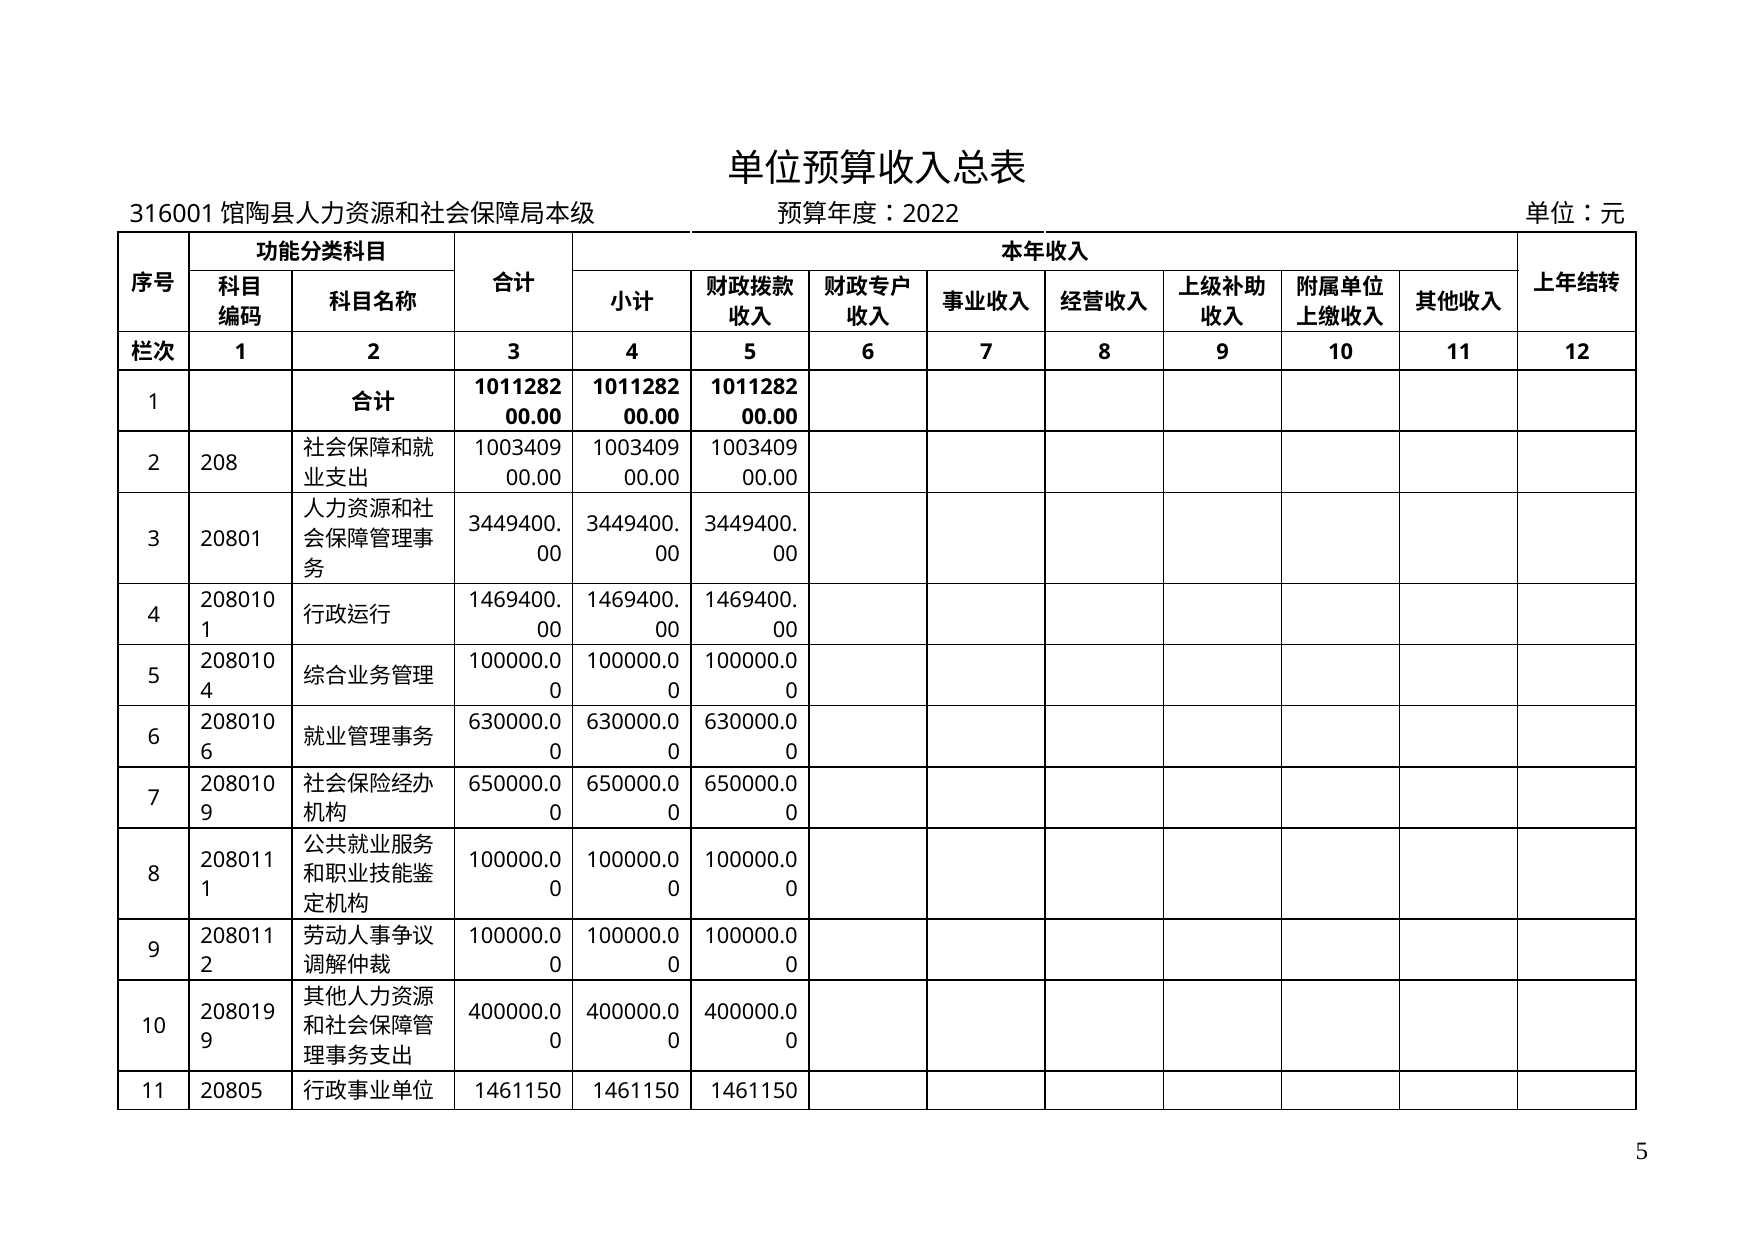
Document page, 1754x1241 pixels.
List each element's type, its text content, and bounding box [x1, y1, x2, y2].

table_cell 101128200.00 [573, 371, 690, 430]
table_cell 2080106 [190, 706, 291, 766]
table_cell 1 [190, 332, 291, 369]
table_cell [928, 371, 1044, 430]
table_cell [1164, 1072, 1281, 1108]
table_cell 6 [119, 706, 188, 766]
table_cell 100340900.00 [692, 432, 808, 492]
table_cell 2080112 [190, 920, 291, 979]
table_cell [1164, 584, 1281, 644]
table_cell [810, 432, 926, 492]
table_cell [1164, 829, 1281, 918]
table_cell [1400, 768, 1517, 827]
table_cell 科目 编码 [190, 271, 291, 331]
table_cell [1282, 829, 1399, 918]
table_cell 11 [1400, 332, 1517, 369]
table_cell 合计 [293, 371, 454, 430]
table_cell 100000.00 [455, 645, 572, 705]
table_cell [1282, 584, 1399, 644]
table_cell 3 [119, 493, 188, 582]
table_cell 社会保险经办机构 [293, 768, 454, 827]
table_cell 2080109 [190, 768, 291, 827]
table_cell [1400, 493, 1517, 582]
table_cell [1400, 645, 1517, 705]
table_cell [810, 981, 926, 1070]
table_cell 650000.00 [692, 768, 808, 827]
table_cell [810, 920, 926, 979]
table_cell [1046, 584, 1163, 644]
table_cell 其他收入 [1400, 271, 1517, 331]
table_cell 14611500.00 [455, 1072, 572, 1108]
table_cell 财政拨款 收入 [692, 271, 808, 331]
table_cell [1046, 981, 1163, 1070]
table_cell [1400, 432, 1517, 492]
table_cell [1518, 1072, 1635, 1108]
table_cell 2080101 [190, 584, 291, 644]
table_cell 本年收入 [573, 233, 1517, 270]
table_cell [1046, 829, 1163, 918]
table_cell 8 [119, 829, 188, 918]
table_cell [1282, 706, 1399, 766]
table_cell [928, 645, 1044, 705]
table_cell 1 [119, 371, 188, 430]
table_cell [1282, 645, 1399, 705]
table_cell [1046, 493, 1163, 582]
table_cell 100000.00 [573, 920, 690, 979]
table_cell [1282, 371, 1399, 430]
table_cell [1518, 829, 1635, 918]
table_cell [1164, 432, 1281, 492]
table_cell 100000.00 [573, 829, 690, 918]
table_cell [810, 371, 926, 430]
table_cell [1518, 645, 1635, 705]
table_cell [928, 981, 1044, 1070]
table_cell [1400, 829, 1517, 918]
table_cell [928, 706, 1044, 766]
table_cell 劳动人事争议调解仲裁 [293, 920, 454, 979]
table_cell 2080199 [190, 981, 291, 1070]
table_cell [1282, 981, 1399, 1070]
table_cell [1046, 768, 1163, 827]
table_cell [1164, 920, 1281, 979]
table_header 单位：元 [1046, 195, 1635, 231]
table_cell 10 [1282, 332, 1399, 369]
table_cell 经营收入 [1046, 271, 1163, 331]
table_cell 630000.00 [455, 706, 572, 766]
table_cell 2 [293, 332, 454, 369]
table_cell [1282, 493, 1399, 582]
table_cell 事业收入 [928, 271, 1044, 331]
table_cell [1400, 1072, 1517, 1108]
table_cell 2080111 [190, 829, 291, 918]
table_cell [810, 1072, 926, 1108]
table_cell [1164, 981, 1281, 1070]
table_cell 5 [692, 332, 808, 369]
table_cell 3449400.00 [573, 493, 690, 582]
table_cell 100340900.00 [455, 432, 572, 492]
table_cell [1164, 493, 1281, 582]
table_cell [810, 493, 926, 582]
table_header 预算年度：2022 [692, 195, 1044, 231]
table_cell 2080104 [190, 645, 291, 705]
table_cell [928, 768, 1044, 827]
table_cell 3 [455, 332, 572, 369]
table_cell [1164, 645, 1281, 705]
table_cell [928, 584, 1044, 644]
table_cell 4 [119, 584, 188, 644]
table_cell 3449400.00 [455, 493, 572, 582]
table_cell [928, 1072, 1044, 1108]
table_cell 12 [1518, 332, 1635, 369]
table_cell 合计 [455, 233, 572, 331]
table_cell [810, 706, 926, 766]
table_cell 人力资源和社会保障管理事务 [293, 493, 454, 582]
table_cell [810, 645, 926, 705]
table_cell [190, 371, 291, 430]
table_cell 101128200.00 [455, 371, 572, 430]
table_cell 序号 [119, 233, 188, 331]
table_cell [1164, 371, 1281, 430]
table_cell 208 [190, 432, 291, 492]
table_cell [1400, 371, 1517, 430]
table_cell 1469400.00 [455, 584, 572, 644]
table_cell 630000.00 [573, 706, 690, 766]
table_cell 上级补助收入 [1164, 271, 1281, 331]
text 单位预算收入总表 [106, 142, 1648, 193]
table_header 316001馆陶县人力资源和社会保障局本级 [119, 195, 690, 231]
table_cell [1164, 706, 1281, 766]
table_cell 400000.00 [692, 981, 808, 1070]
table_cell 630000.00 [692, 706, 808, 766]
table_cell 社会保障和就业支出 [293, 432, 454, 492]
table_cell 101128200.00 [692, 371, 808, 430]
table_cell 1469400.00 [692, 584, 808, 644]
table_cell 3449400.00 [692, 493, 808, 582]
table_cell 6 [810, 332, 926, 369]
table_cell 7 [928, 332, 1044, 369]
table_cell 栏次 [119, 332, 188, 369]
table_cell 7 [119, 768, 188, 827]
table_cell 400000.00 [573, 981, 690, 1070]
table_cell 公共就业服务和职业技能鉴定机构 [293, 829, 454, 918]
table_cell 14611500.00 [573, 1072, 690, 1108]
table_cell [1400, 584, 1517, 644]
table_cell [1046, 432, 1163, 492]
table_cell 400000.00 [455, 981, 572, 1070]
table_cell [928, 829, 1044, 918]
table_cell 上年结转 [1518, 233, 1635, 331]
table_cell [1046, 371, 1163, 430]
table_cell [1518, 920, 1635, 979]
table_cell 综合业务管理 [293, 645, 454, 705]
table_cell 附属单位上缴收入 [1282, 271, 1399, 331]
table_cell 小计 [573, 271, 690, 331]
table_cell [928, 920, 1044, 979]
table_cell [928, 493, 1044, 582]
table_cell [810, 768, 926, 827]
table_cell [1046, 920, 1163, 979]
table_cell 100000.00 [692, 829, 808, 918]
table_cell 5 [119, 645, 188, 705]
table_cell [1400, 981, 1517, 1070]
table_cell [928, 432, 1044, 492]
table_cell 650000.00 [573, 768, 690, 827]
table_cell 100340900.00 [573, 432, 690, 492]
table_cell 1469400.00 [573, 584, 690, 644]
table_cell 4 [573, 332, 690, 369]
table_cell [1518, 768, 1635, 827]
table_cell 100000.00 [692, 920, 808, 979]
table_cell [1518, 981, 1635, 1070]
table_cell [1282, 432, 1399, 492]
table_cell 其他人力资源和社会保障管理事务支出 [293, 981, 454, 1070]
table_cell [1518, 706, 1635, 766]
table_cell 20805 [190, 1072, 291, 1108]
table_cell 行政运行 [293, 584, 454, 644]
table_cell 10 [119, 981, 188, 1070]
table_cell 行政事业单位养老支出 [293, 1072, 454, 1108]
table_cell [810, 584, 926, 644]
table_cell [1164, 768, 1281, 827]
table_cell 就业管理事务 [293, 706, 454, 766]
table_cell 9 [1164, 332, 1281, 369]
table_cell [1518, 371, 1635, 430]
table_cell [1400, 920, 1517, 979]
table_cell [1518, 584, 1635, 644]
table_cell 2 [119, 432, 188, 492]
table_cell [1046, 1072, 1163, 1108]
table_cell [1400, 706, 1517, 766]
table_cell 11 [119, 1072, 188, 1108]
table_cell 100000.00 [573, 645, 690, 705]
table_cell 650000.00 [455, 768, 572, 827]
table_cell 财政专户 收入 [810, 271, 926, 331]
table_cell [1282, 768, 1399, 827]
table_cell 20801 [190, 493, 291, 582]
table_cell 100000.00 [692, 645, 808, 705]
table_cell [1282, 920, 1399, 979]
table_cell 9 [119, 920, 188, 979]
table_cell [1046, 706, 1163, 766]
table_cell 8 [1046, 332, 1163, 369]
table_cell [1282, 1072, 1399, 1108]
table_cell 功能分类科目 [190, 233, 454, 270]
table_cell [1046, 645, 1163, 705]
table_cell [810, 829, 926, 918]
table_cell [1518, 493, 1635, 582]
table_cell 100000.00 [455, 829, 572, 918]
table_cell 科目名称 [293, 271, 454, 331]
table_cell [1518, 432, 1635, 492]
table_cell 14611500.00 [692, 1072, 808, 1108]
table_cell 100000.00 [455, 920, 572, 979]
